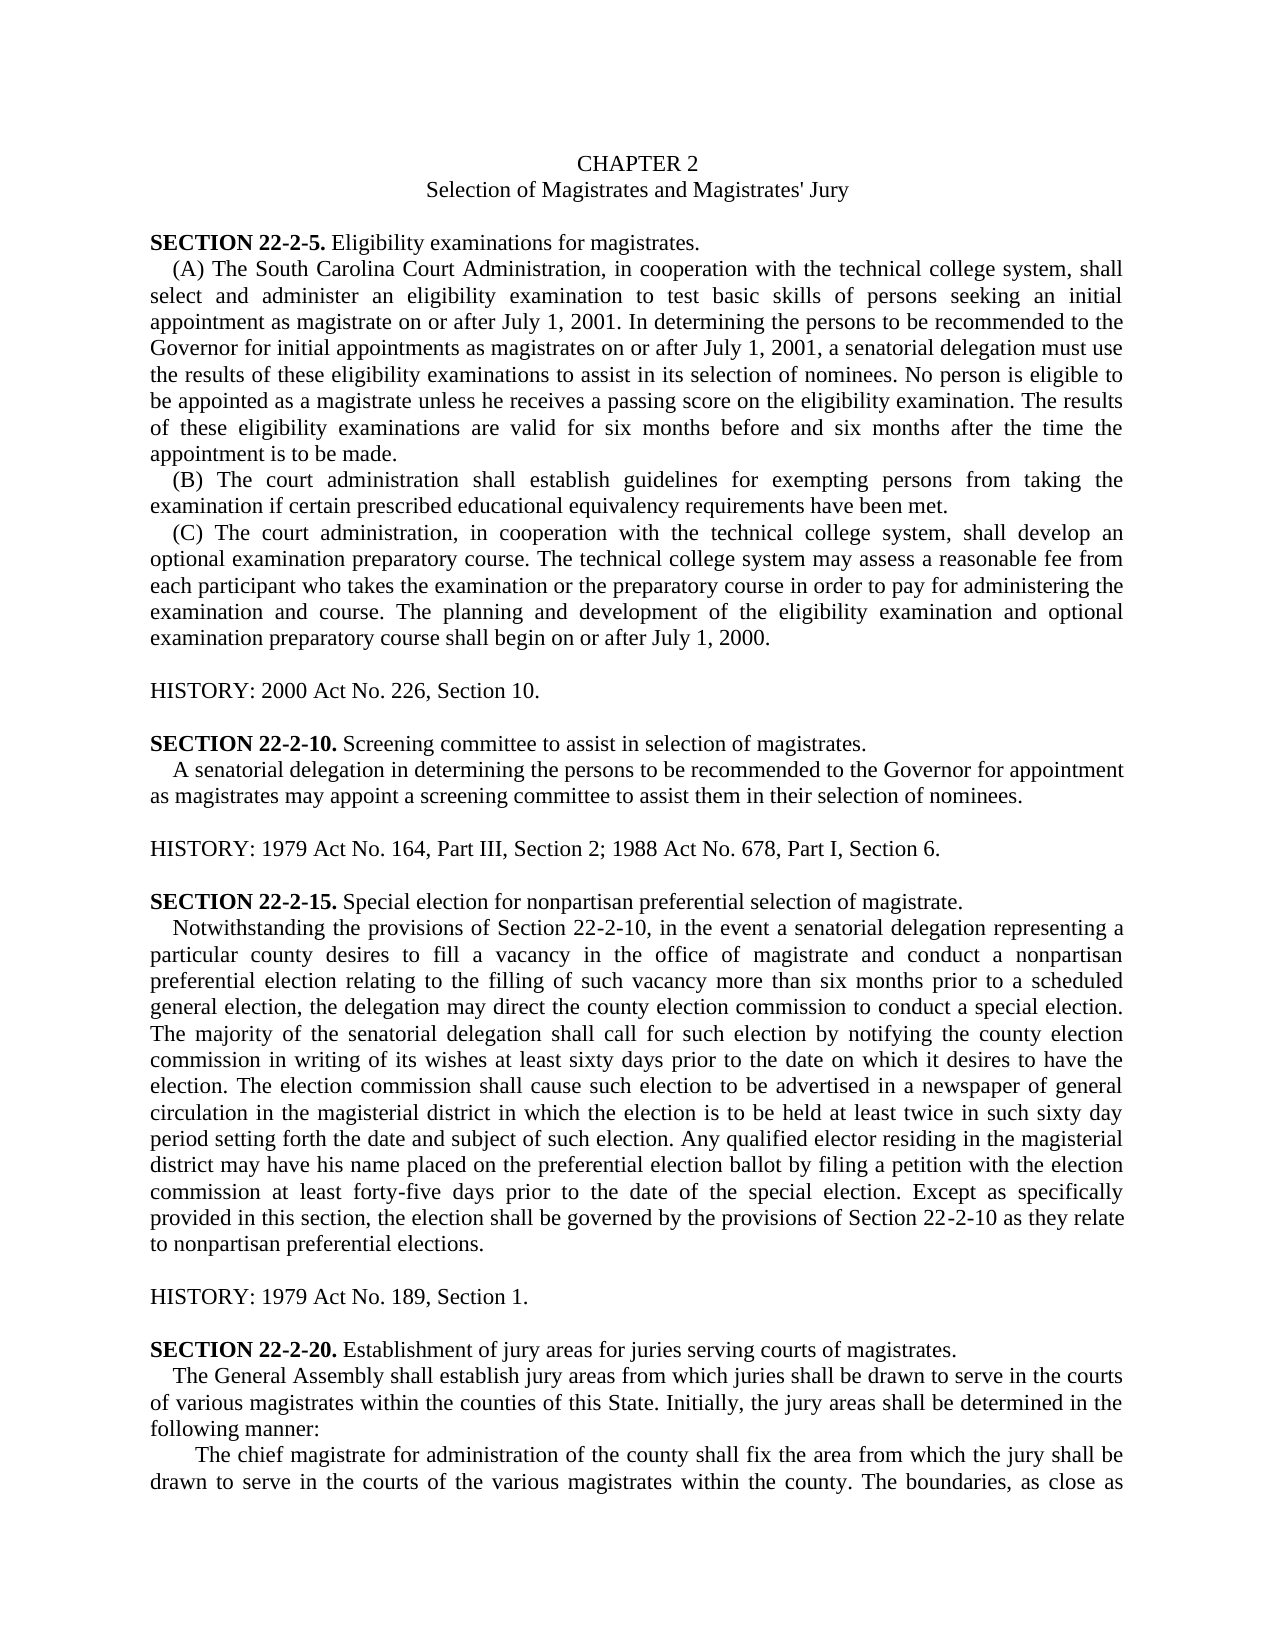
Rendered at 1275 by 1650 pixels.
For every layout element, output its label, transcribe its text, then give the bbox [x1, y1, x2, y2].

text Selection of Magistrates and Magistrates' Jury [150, 176, 1125, 203]
text SECTION 22-2-10. Screening committee to assist in selection of magistrates. [150, 730, 1125, 756]
text (A) The South Carolina Court Administration, in cooperation with the technical college system, shall select and administer an eligibility examination to test basic skills of persons seeking an initial appointment as magistrate on or after July 1, 2001. In determining the persons to be recommended to the Governor for initial appointments as magistrates on or after July 1, 2001, a senatorial delegation must use the results of these eligibility examinations to assist in its selection of nominees. No person is eligible to be appointed as a magistrate unless he receives a passing score on the eligibility examination. The results of these eligibility examinations are valid for six months before and six months after the time the appointment is to be made. [150, 255, 1125, 466]
text Notwithstanding the provisions of Section 22-2-10, in the event a senatorial delegation representing a particular county desires to fill a vacancy in the office of magistrate and conduct a nonpartisan preferential election relating to the filling of such vacancy more than six months prior to a scheduled general election, the delegation may direct the county election commission to conduct a special election. The majority of the senatorial delegation shall call for such election by notifying the county election commission in writing of its wishes at least sixty days prior to the date on which it desires to have the election. The election commission shall cause such election to be advertised in a newspaper of general circulation in the magisterial district in which the election is to be held at least twice in such sixty day period setting forth the date and subject of such election. Any qualified elector residing in the magisterial district may have his name placed on the preferential election ballot by filing a petition with the election commission at least forty-five days prior to the date of the special election. Except as specifically provided in this section, the election shall be governed by the provisions of Section 22-2-10 as they relate to nonpartisan preferential elections. [150, 914, 1125, 1257]
text The General Assembly shall establish jury areas from which juries shall be drawn to serve in the courts of various magistrates within the counties of this State. Initially, the jury areas shall be determined in the following manner: [150, 1362, 1125, 1441]
text CHAPTER 2 [150, 150, 1125, 176]
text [150, 1441, 1125, 1494]
text HISTORY: 1979 Act No. 189, Section 1. [150, 1283, 1125, 1309]
text SECTION 22-2-20. Establishment of jury areas for juries serving courts of magistrates. [150, 1336, 1125, 1362]
text (B) The court administration shall establish guidelines for exempting persons from taking the examination if certain prescribed educational equivalency requirements have been met. [150, 466, 1125, 519]
text SECTION 22-2-15. Special election for nonpartisan preferential selection of magistrate. [150, 888, 1125, 914]
text HISTORY: 1979 Act No. 164, Part III, Section 2; 1988 Act No. 678, Part I, Section 6. [150, 835, 1125, 862]
text HISTORY: 2000 Act No. 226, Section 10. [150, 677, 1125, 703]
text A senatorial delegation in determining the persons to be recommended to the Governor for appointment as magistrates may appoint a screening committee to assist them in their selection of nominees. [150, 756, 1125, 809]
text (C) The court administration, in cooperation with the technical college system, shall develop an optional examination preparatory course. The technical college system may assess a reasonable fee from each participant who takes the examination or the preparatory course in order to pay for administering the examination and course. The planning and development of the eligibility examination and optional examination preparatory course shall begin on or after July 1, 2000. [150, 519, 1125, 651]
text SECTION 22-2-5. Eligibility examinations for magistrates. [150, 229, 1125, 255]
